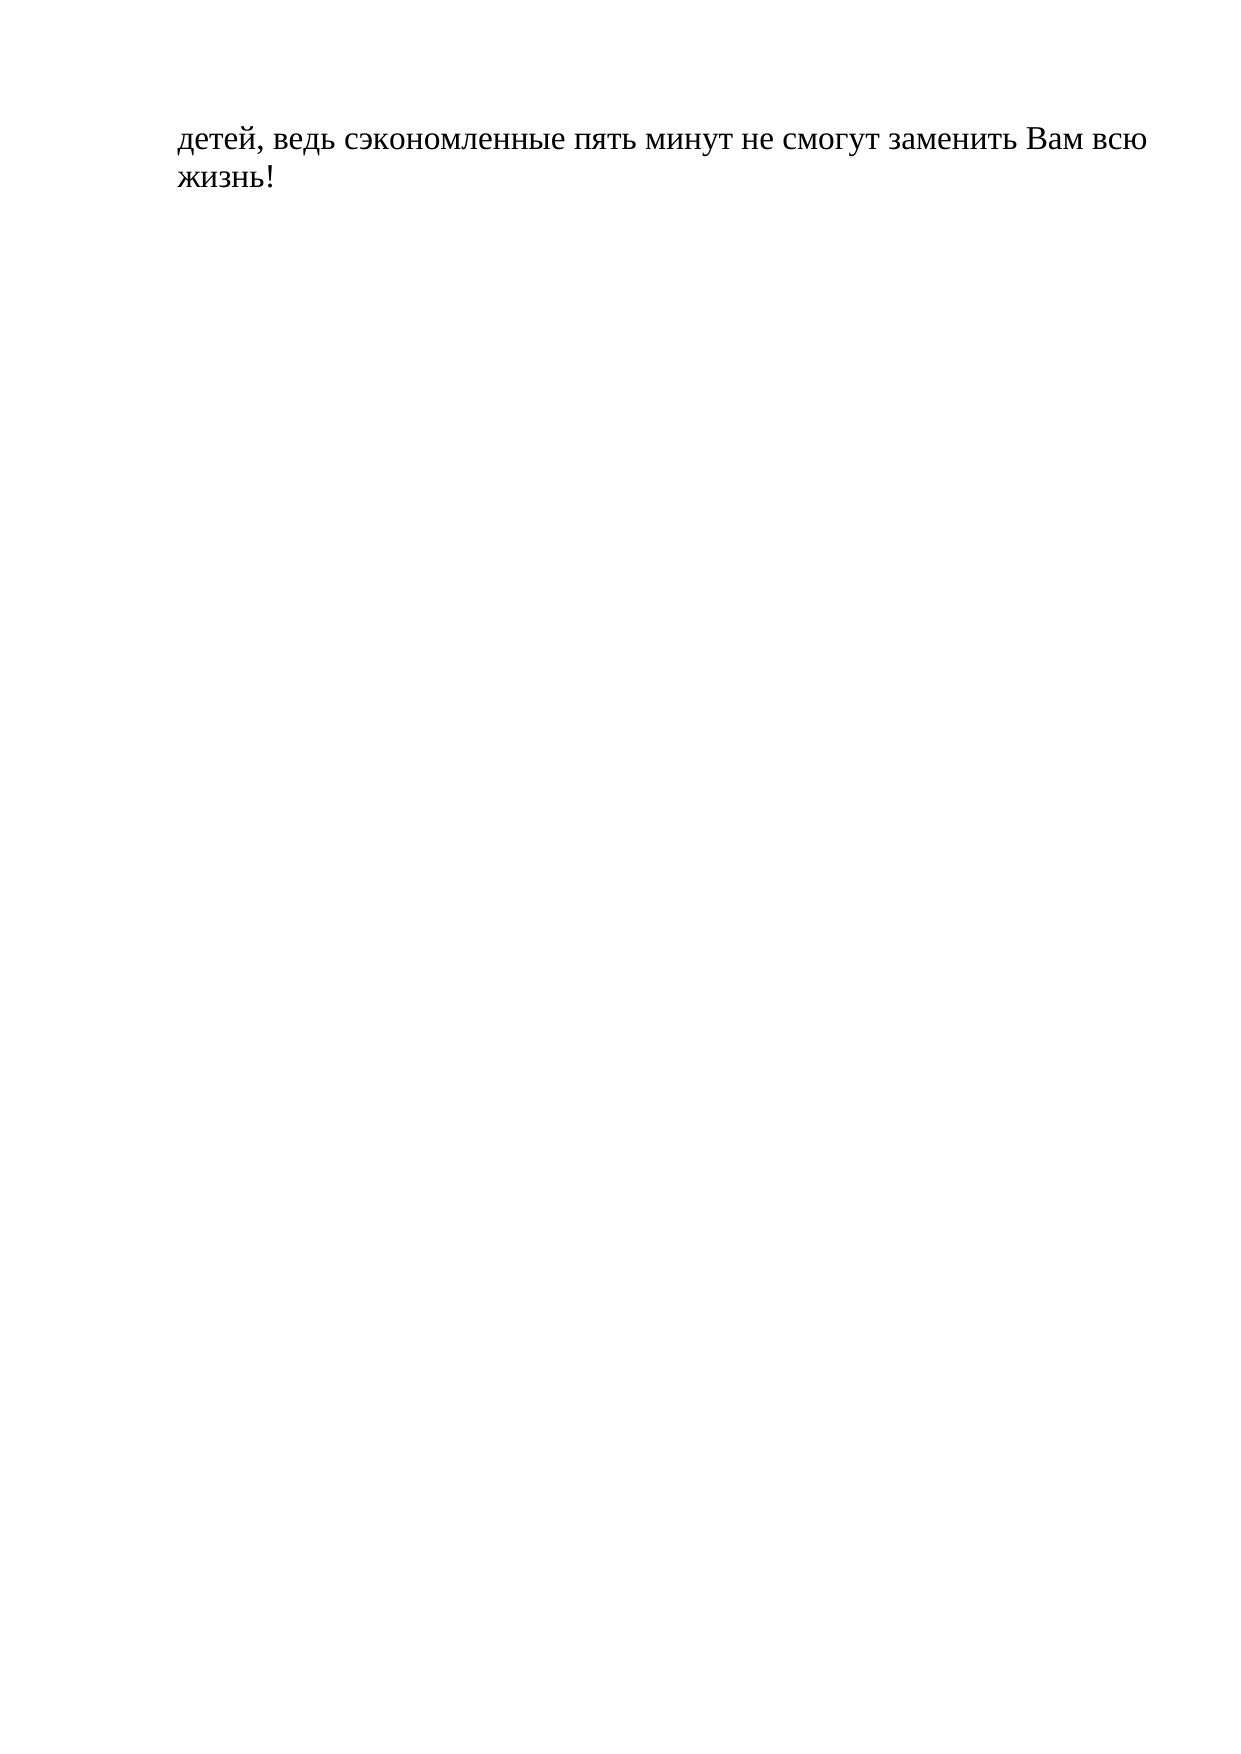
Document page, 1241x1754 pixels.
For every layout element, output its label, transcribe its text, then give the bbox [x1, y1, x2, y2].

text детей, ведь сэкономленные пять минут не смогут заменить Вам всю жизнь! [177, 118, 1152, 195]
